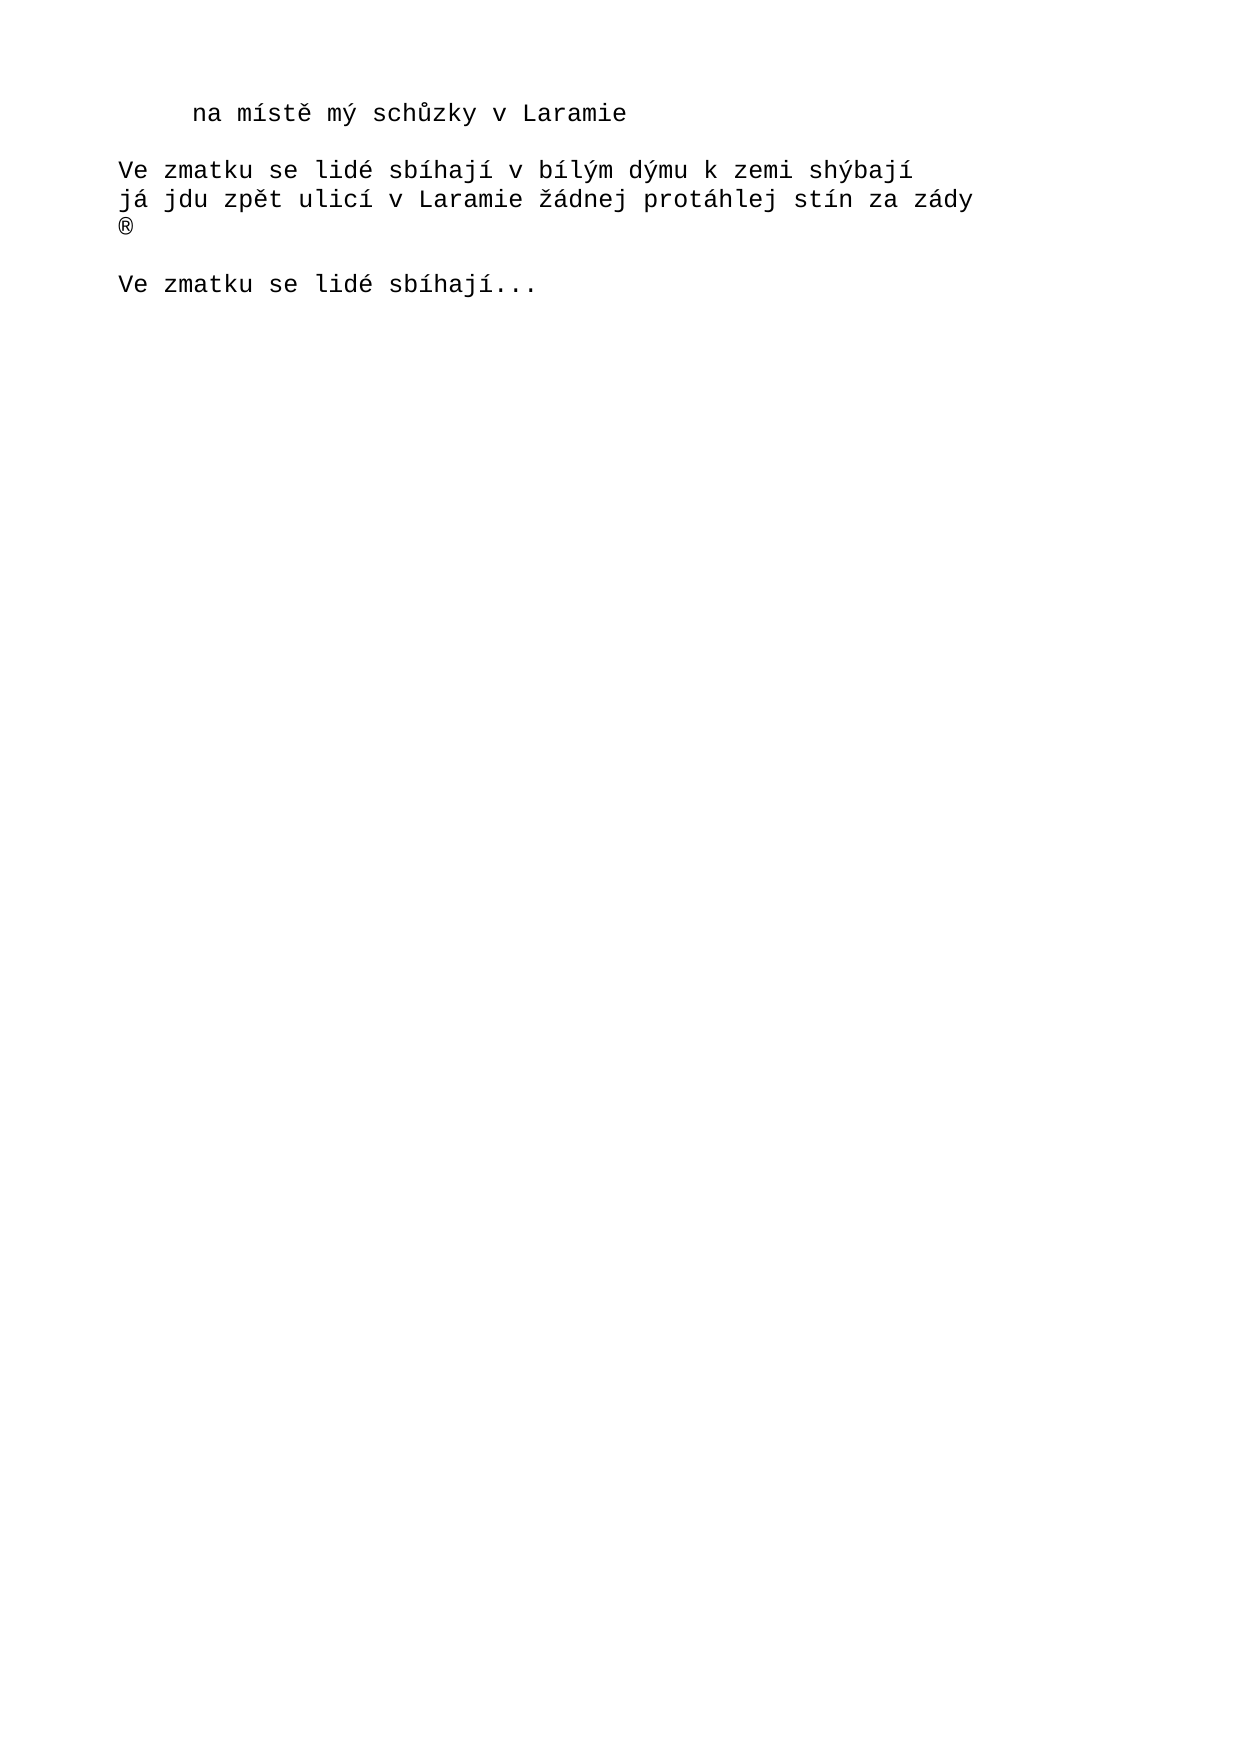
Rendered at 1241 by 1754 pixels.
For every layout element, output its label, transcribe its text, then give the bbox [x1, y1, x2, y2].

text ® [118, 214, 1122, 243]
text Ve zmatku se lidé sbíhají... [118, 272, 1122, 300]
text já jdu zpět ulicí v Laramie žádnej protáhlej stín za zády [118, 186, 1122, 214]
text na místě mý schůzky v Laramie [118, 100, 1122, 129]
text Ve zmatku se lidé sbíhají v bílým dýmu k zemi shýbají [118, 157, 1122, 186]
